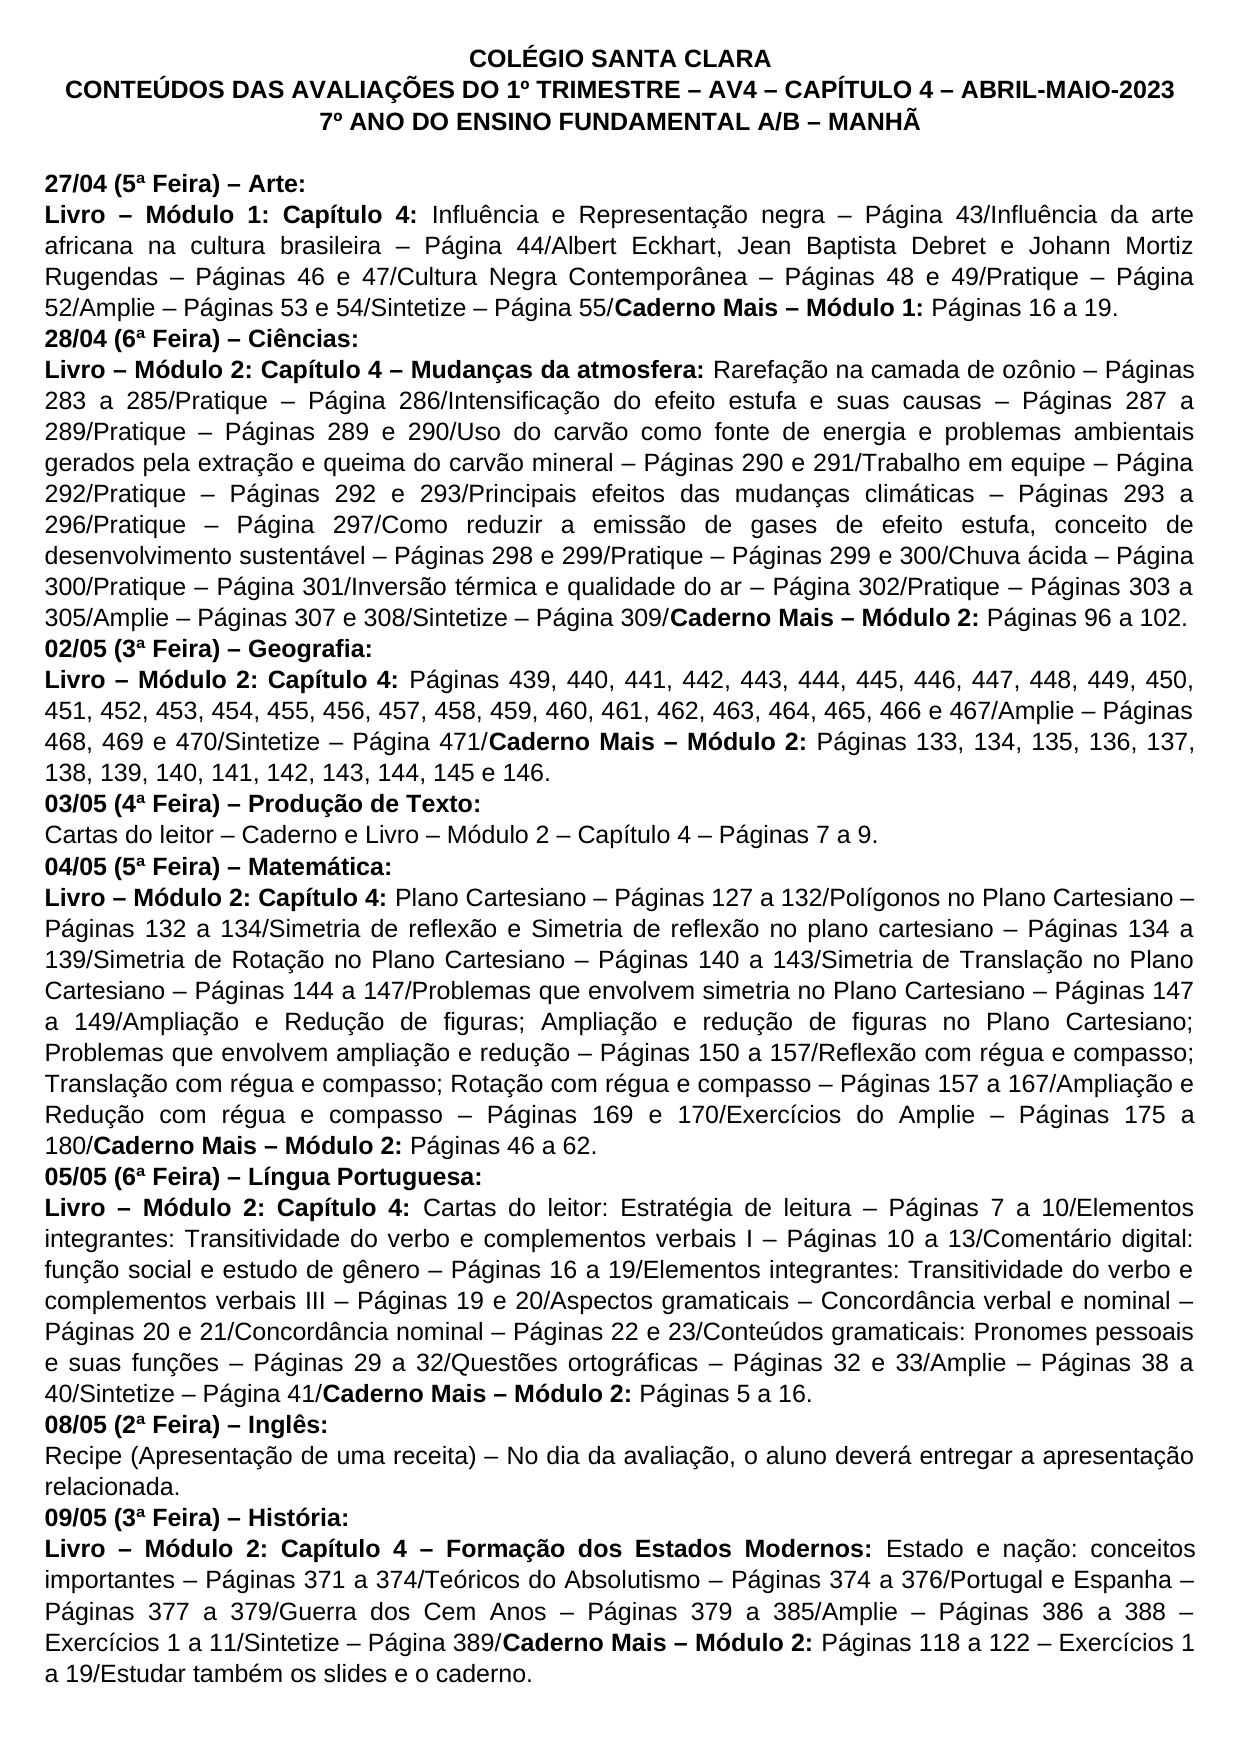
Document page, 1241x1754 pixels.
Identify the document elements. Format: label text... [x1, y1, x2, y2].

text Livro – Módulo 1: Capítulo 4: Influência e Representação negra – Página 43/Influência da arte africana na cultura brasileira – Página 44/Albert Eckhart, Jean Baptista Debret e Johann Mortiz Rugendas – Páginas 46 e 47/Cultura Negra Contemporânea – Páginas 48 e 49/Pratique – Página 52/Amplie – Páginas 53 e 54/Sintetize – Página 55/Caderno Mais – Módulo 1: Páginas 16 a 19. [44, 199, 1196, 321]
text 27/04 (5ª Feira) – Arte: [44, 168, 1196, 197]
text Livro – Módulo 2: Capítulo 4: Cartas do leitor: Estratégia de leitura – Páginas 7 a 10/Elementos integrantes: Transitividade do verbo e complementos verbais I – Páginas 10 a 13/Comentário digital: função social e estudo de gênero – Páginas 16 a 19/Elementos integrantes: Transitividade do verbo e complementos verbais III – Páginas 19 e 20/Aspectos gramaticais – Concordância verbal e nominal – Páginas 20 e 21/Concordância nominal – Páginas 22 e 23/Conteúdos gramaticais: Pronomes pessoais e suas funções – Páginas 29 a 32/Questões ortográficas – Páginas 32 e 33/Amplie – Páginas 38 a 40/Sintetize – Página 41/Caderno Mais – Módulo 2: Páginas 5 a 16. [44, 1193, 1196, 1408]
text 03/05 (4ª Feira) – Produção de Texto: [44, 789, 1196, 818]
text Recipe (Apresentação de uma receita) – No dia da avaliação, o aluno deverá entregar a apresentação relacionada. [44, 1441, 1196, 1501]
text Livro – Módulo 2: Capítulo 4: Plano Cartesiano – Páginas 127 a 132/Polígonos no Plano Cartesiano – Páginas 132 a 134/Simetria de reflexão e Simetria de reflexão no plano cartesiano – Páginas 134 a 139/Simetria de Rotação no Plano Cartesiano – Páginas 140 a 143/Simetria de Translação no Plano Cartesiano – Páginas 144 a 147/Problemas que envolvem simetria no Plano Cartesiano – Páginas 147 a 149/Ampliação e Redução de figuras; Ampliação e redução de figuras no Plano Cartesiano; Problemas que envolvem ampliação e redução – Páginas 150 a 157/Reflexão com régua e compasso; Translação com régua e compasso; Rotação com régua e compasso – Páginas 157 a 167/Ampliação e Redução com régua e compasso – Páginas 169 e 170/Exercícios do Amplie – Páginas 175 a 180/Caderno Mais – Módulo 2: Páginas 46 a 62. [44, 882, 1196, 1159]
text 08/05 (2ª Feira) – Inglês: [44, 1410, 1196, 1439]
text 28/04 (6ª Feira) – Ciências: [44, 324, 1196, 352]
text 7º ANO DO ENSINO FUNDAMENTAL A/B – MANHÃ [44, 106, 1196, 135]
text CONTEÚDOS DAS AVALIAÇÕES DO 1º TRIMESTRE – AV4 – CAPÍTULO 4 – ABRIL-MAIO-2023 [44, 75, 1196, 104]
text Cartas do leitor – Caderno e Livro – Módulo 2 – Capítulo 4 – Páginas 7 a 9. [44, 820, 1196, 849]
text 04/05 (5ª Feira) – Matemática: [44, 851, 1196, 880]
text COLÉGIO SANTA CLARA [44, 44, 1196, 73]
text 09/05 (3ª Feira) – História: [44, 1503, 1196, 1532]
text 02/05 (3ª Feira) – Geografia: [44, 634, 1196, 663]
text Livro – Módulo 2: Capítulo 4 – Mudanças da atmosfera: Rarefação na camada de ozônio – Páginas 283 a 285/Pratique – Página 286/Intensificação do efeito estufa e suas causas – Páginas 287 a 289/Pratique – Páginas 289 e 290/Uso do carvão como fonte de energia e problemas ambientais gerados pela extração e queima do carvão mineral – Páginas 290 e 291/Trabalho em equipe – Página 292/Pratique – Páginas 292 e 293/Principais efeitos das mudanças climáticas – Páginas 293 a 296/Pratique – Página 297/Como reduzir a emissão de gases de efeito estufa, conceito de desenvolvimento sustentável – Páginas 298 e 299/Pratique – Páginas 299 e 300/Chuva ácida – Página 300/Pratique – Página 301/Inversão térmica e qualidade do ar – Página 302/Pratique – Páginas 303 a 305/Amplie – Páginas 307 e 308/Sintetize – Página 309/Caderno Mais – Módulo 2: Páginas 96 a 102. [44, 355, 1196, 632]
text 05/05 (6ª Feira) – Língua Portuguesa: [44, 1162, 1196, 1191]
text Livro – Módulo 2: Capítulo 4 – Formação dos Estados Modernos: Estado e nação: conceitos importantes – Páginas 371 a 374/Teóricos do Absolutismo – Páginas 374 a 376/Portugal e Espanha – Páginas 377 a 379/Guerra dos Cem Anos – Páginas 379 a 385/Amplie – Páginas 386 a 388 – Exercícios 1 a 11/Sintetize – Página 389/Caderno Mais – Módulo 2: Páginas 118 a 122 – Exercícios 1 a 19/Estudar também os slides e o caderno. [44, 1534, 1196, 1687]
text Livro – Módulo 2: Capítulo 4: Páginas 439, 440, 441, 442, 443, 444, 445, 446, 447, 448, 449, 450, 451, 452, 453, 454, 455, 456, 457, 458, 459, 460, 461, 462, 463, 464, 465, 466 e 467/Amplie – Páginas 468, 469 e 470/Sintetize – Página 471/Caderno Mais – Módulo 2: Páginas 133, 134, 135, 136, 137, 138, 139, 140, 141, 142, 143, 144, 145 e 146. [44, 665, 1196, 787]
